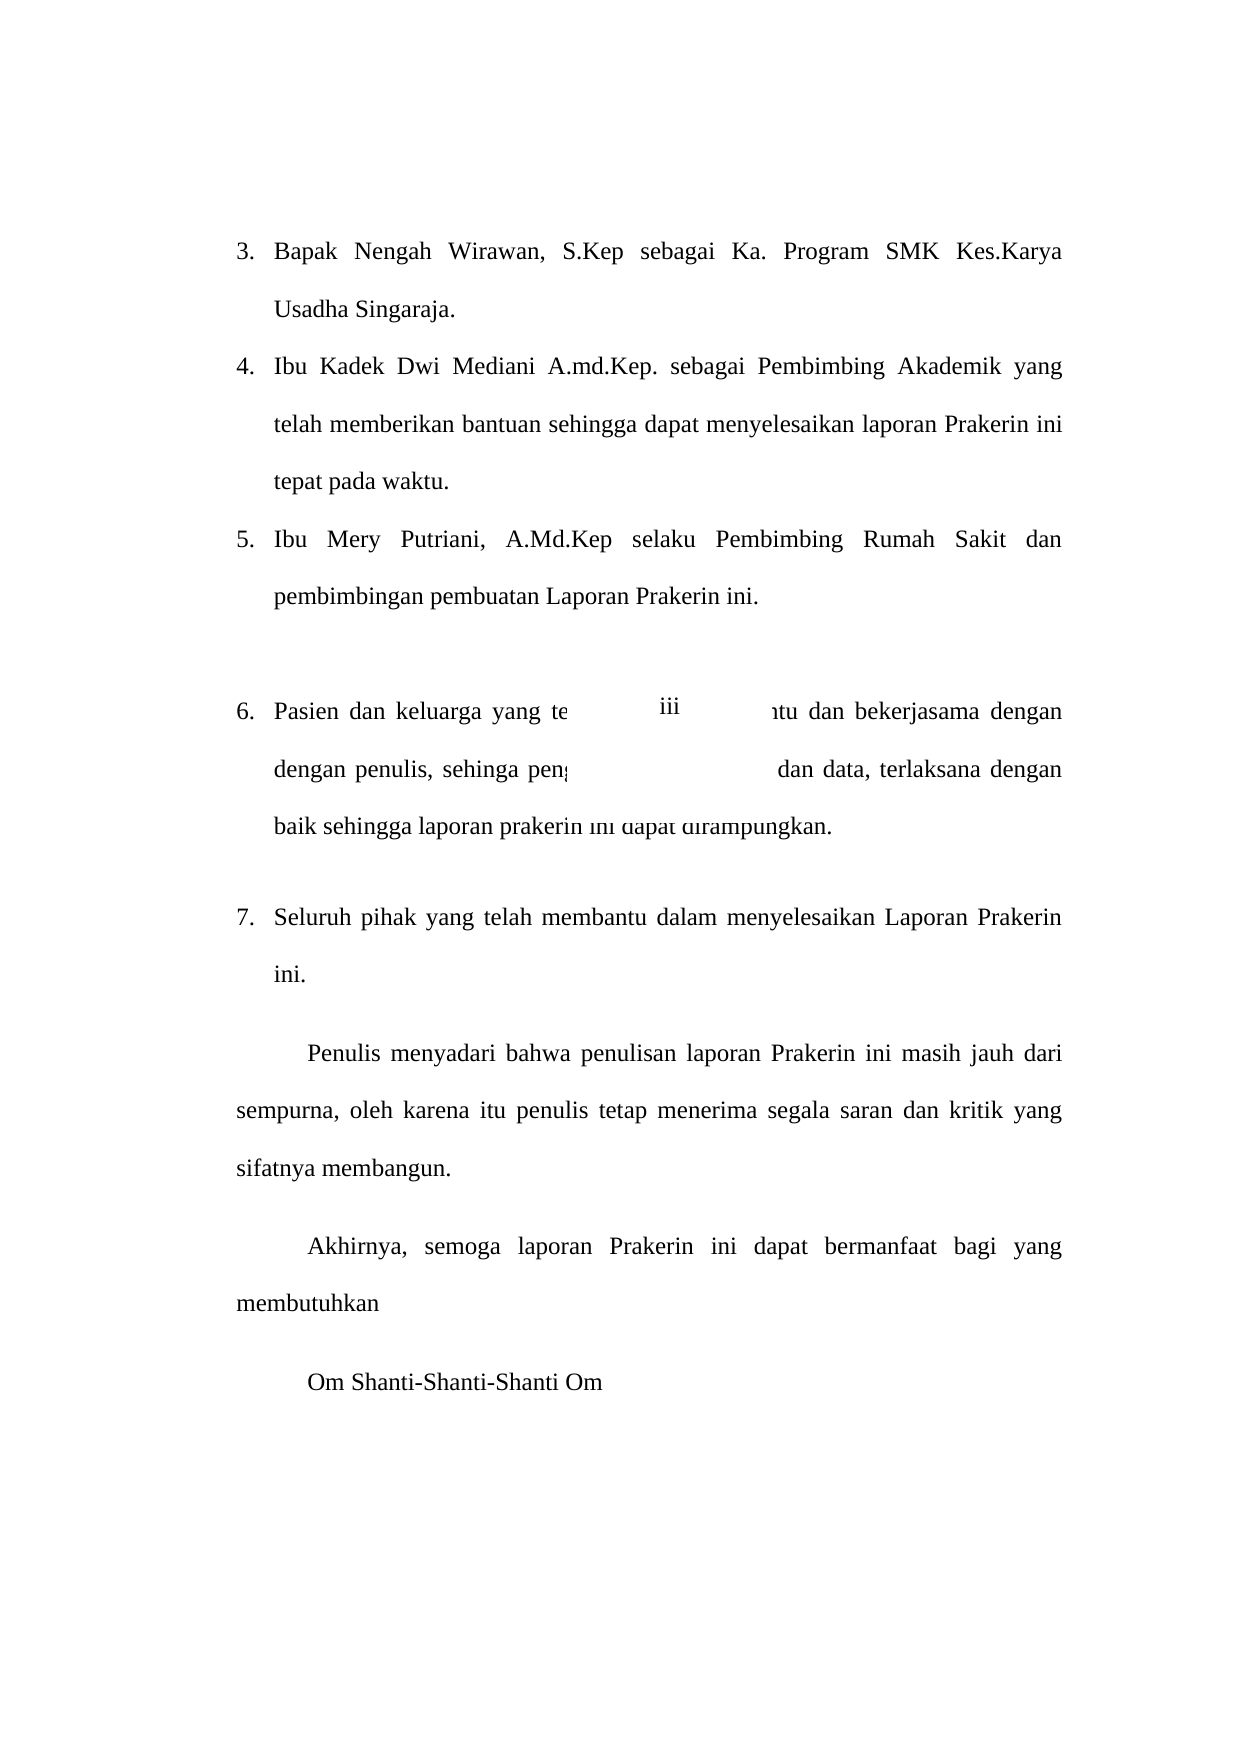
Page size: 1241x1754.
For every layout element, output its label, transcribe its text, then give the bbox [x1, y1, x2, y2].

list Ibu Kadek Dwi Mediani A.md.Kep. sebagai Pembimbing Akademik yang telah memberikan bantuan sehingga dapat menyelesaikan laporan Prakerin ini tepat pada waktu. [236, 351, 1063, 495]
text Akhirnya, semoga laporan Prakerin ini dapat bermanfaat bagi yang membutuhkan [236, 1231, 1063, 1317]
text Penulis menyadari bahwa penulisan laporan Prakerin ini masih jauh dari sempurna, oleh karena itu penulis tetap menerima segala saran dan kritik yang sifatnya membangun. [236, 1038, 1063, 1181]
list Pasien dan keluarga yang telah banyak membantu dan bekerjasama dengan dengan penulis, sehinga pengumpulan informasi dan data, terlaksana dengan baik sehingga laporan prakerin ini dapat dirampungkan. [236, 696, 1063, 840]
list Bapak Nengah Wirawan, S.Kep sebagai Ka. Program SMK Kes.Karya Usadha Singaraja. [236, 236, 1063, 322]
text Om Shanti-Shanti-Shanti Om [236, 1367, 1063, 1396]
list Ibu Mery Putriani, A.Md.Kep selaku Pembimbing Rumah Sakit dan pembimbingan pembuatan Laporan Prakerin ini. [236, 524, 1063, 610]
list Seluruh pihak yang telah membantu dalam menyelesaikan Laporan Prakerin ini. [236, 902, 1063, 988]
